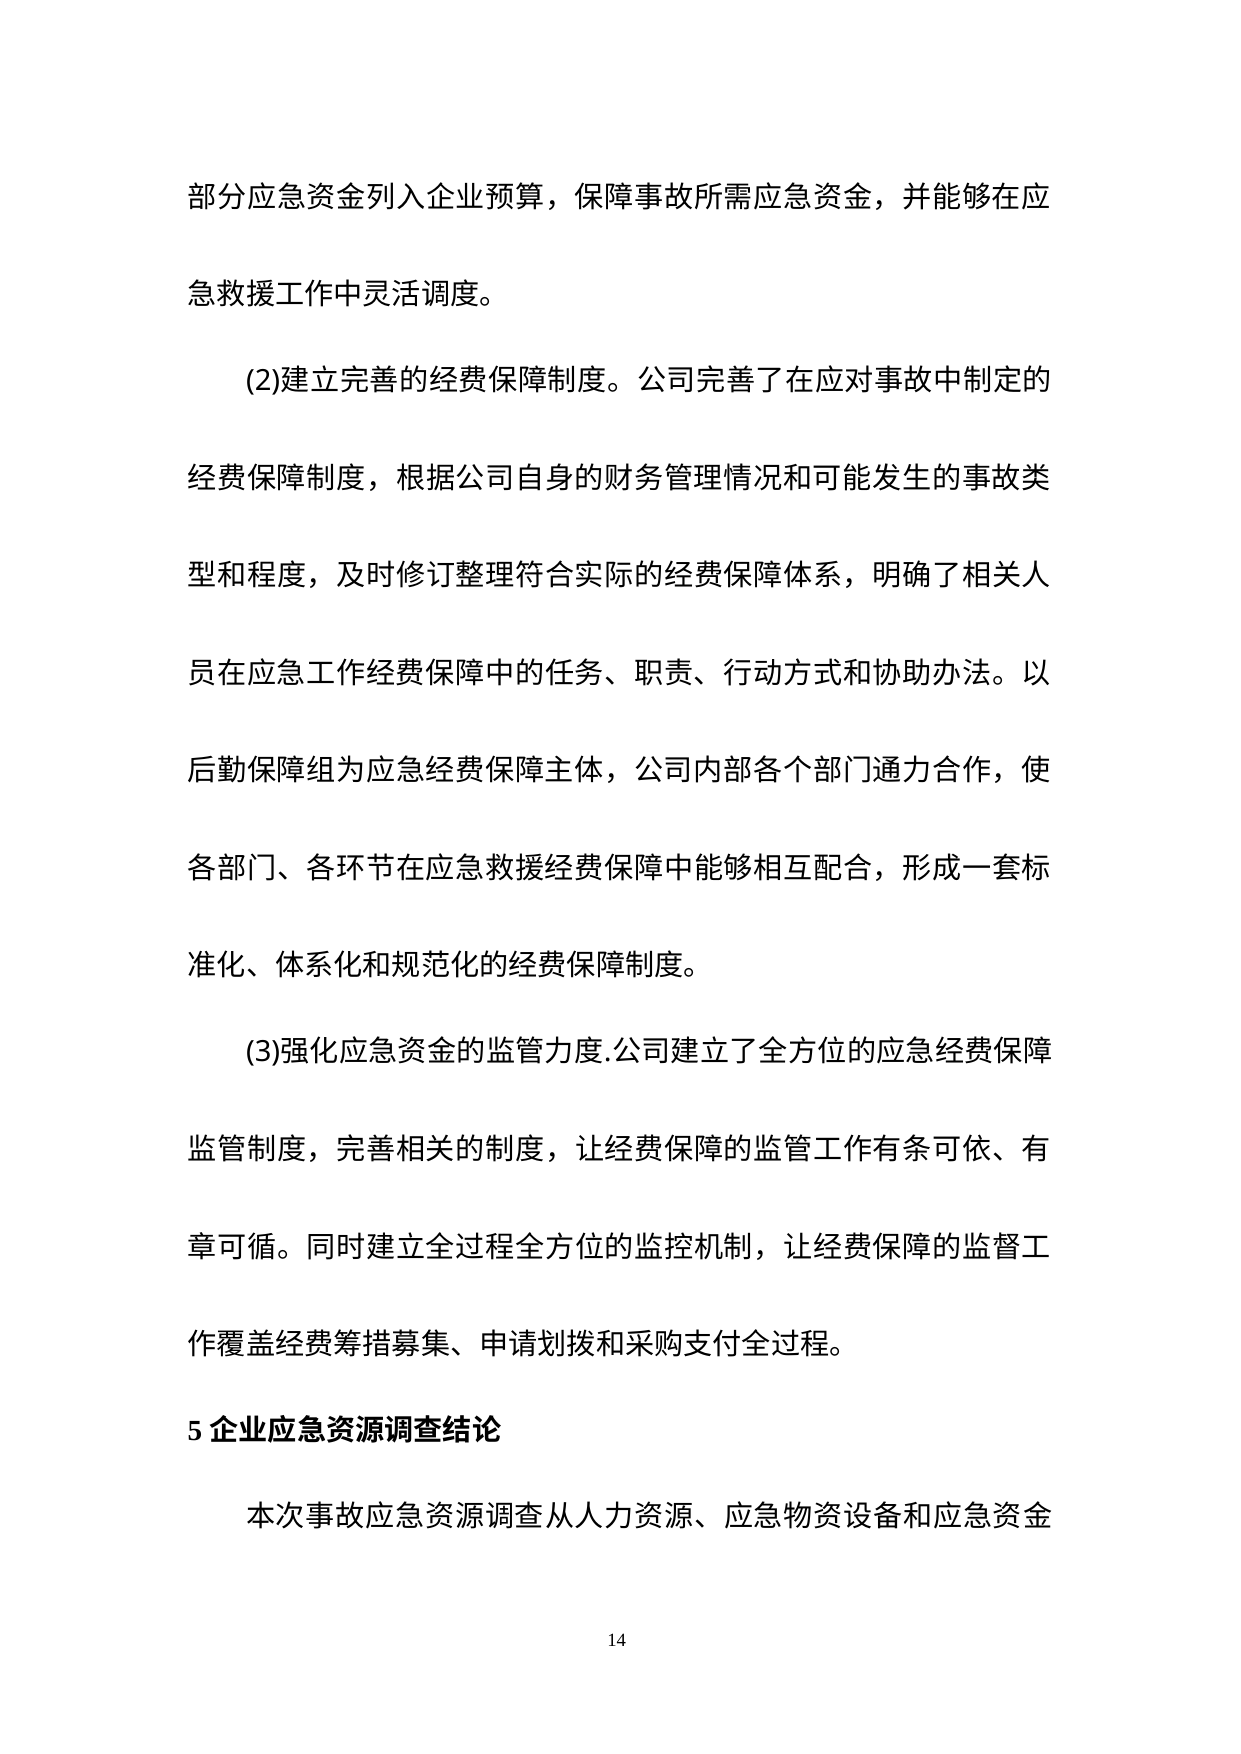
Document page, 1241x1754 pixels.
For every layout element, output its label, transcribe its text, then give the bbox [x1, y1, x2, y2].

text (2)建立完善的经费保障制度。公司完善了在应对事故中制定的经费保障制度，根据公司自身的财务管理情况和可能发生的事故类型和程度，及时修订整理符合实际的经费保障体系，明确了相关人员在应急工作经费保障中的任务、职责、行动方式和协助办法。以后勤保障组为应急经费保障主体，公司内部各个部门通力合作，使各部门、各环节在应急救援经费保障中能够相互配合，形成一套标准化、体系化和规范化的经费保障制度。 [187, 346, 1053, 996]
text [187, 1482, 1053, 1547]
text 5 企业应急资源调查结论 [187, 1395, 1053, 1460]
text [187, 162, 1053, 324]
text (3)强化应急资金的监管力度.公司建立了全方位的应急经费保障监管制度，完善相关的制度，让经费保障的监管工作有条可依、有章可循。同时建立全过程全方位的监控机制，让经费保障的监督工作覆盖经费筹措募集、申请划拨和采购支付全过程。 [187, 1017, 1053, 1374]
